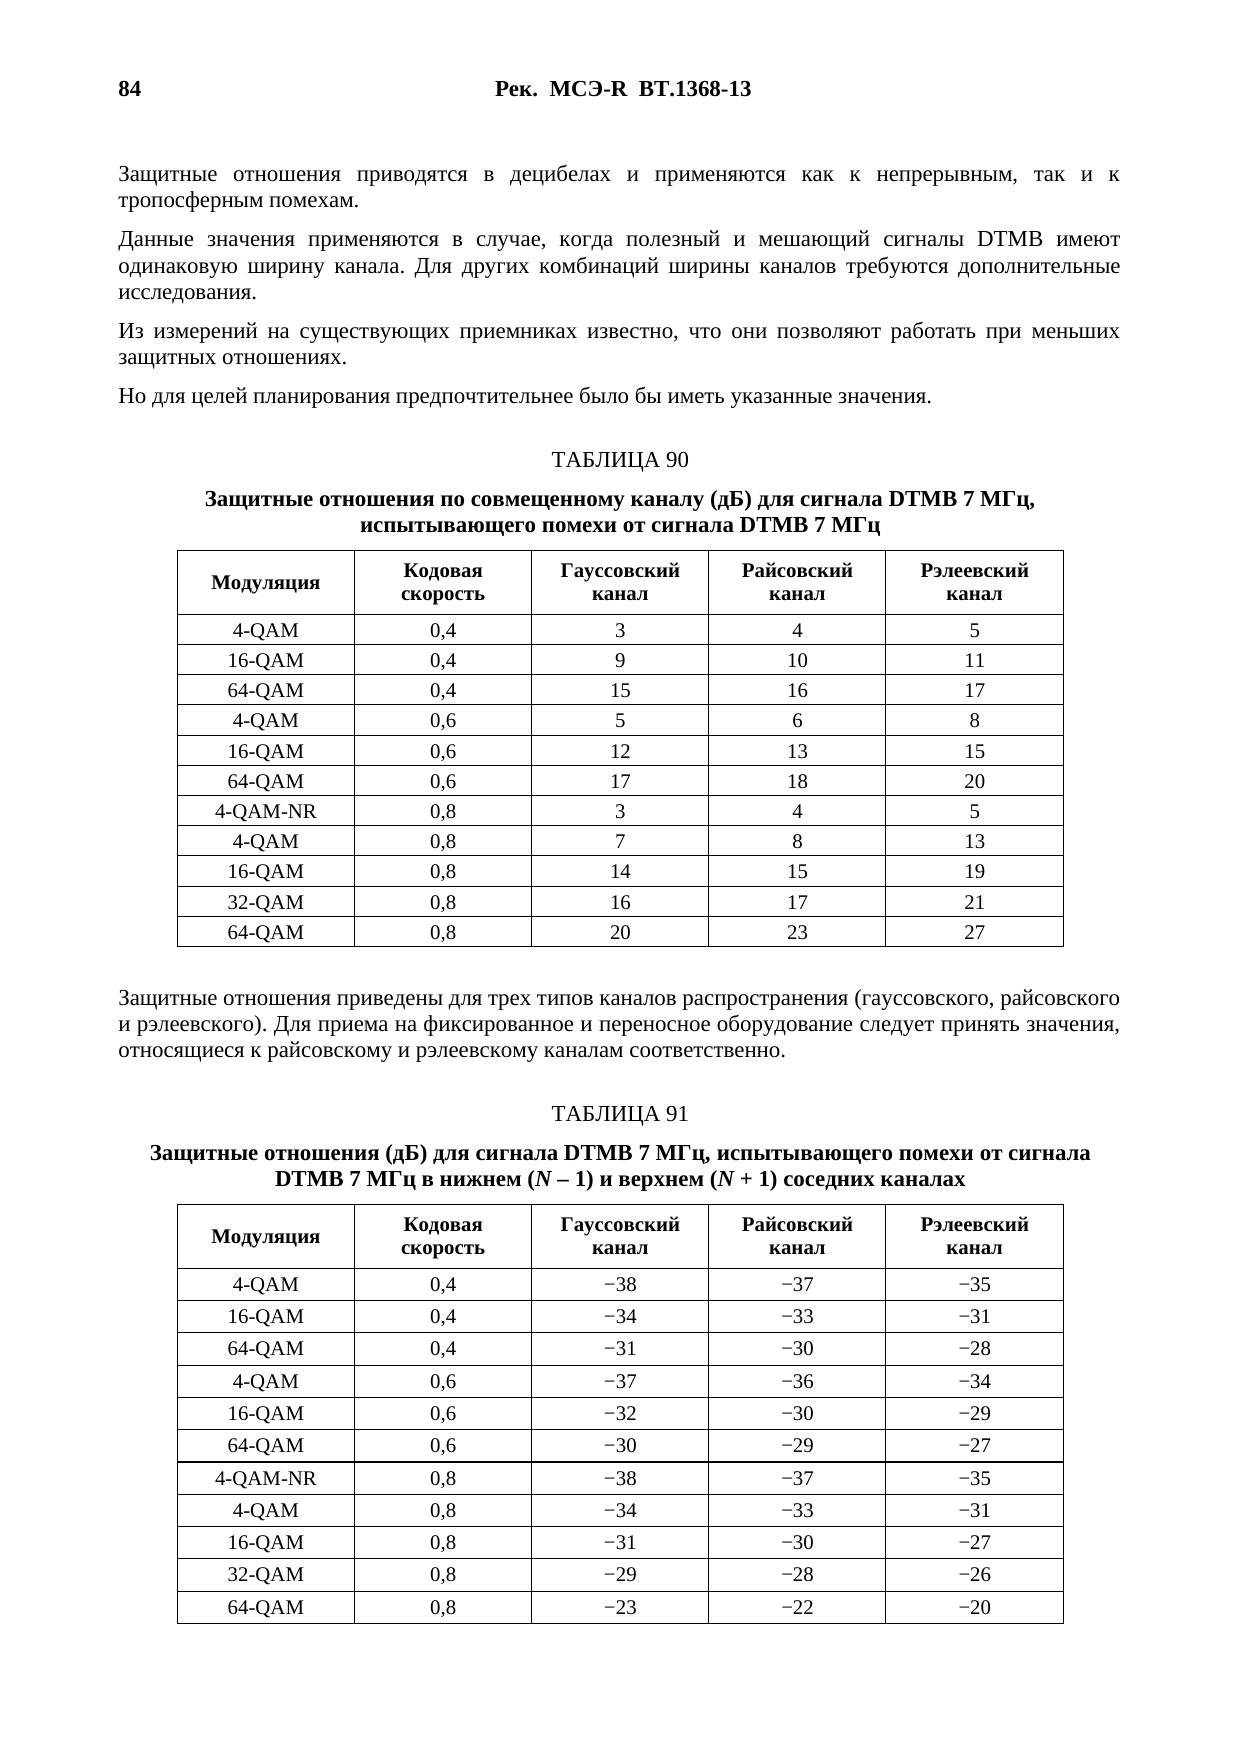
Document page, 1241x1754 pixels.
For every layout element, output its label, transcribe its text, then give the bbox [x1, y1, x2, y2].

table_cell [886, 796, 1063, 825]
text Защитные отношения приводятся в децибелах и применяются как к непрерывным, так и к тропосферным помехам. [118, 160, 1122, 213]
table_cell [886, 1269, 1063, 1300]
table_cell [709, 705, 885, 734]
title Защитные отношения по совмещенному каналу (дБ) для сигнала DTMB 7 МГц, испытывающего помехи от сигнала DTMB 7 МГц [118, 485, 1122, 538]
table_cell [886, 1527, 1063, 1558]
text Из измерений на существующих приемниках известно, что они позволяют работать при меньших защитных отношениях. [118, 317, 1122, 370]
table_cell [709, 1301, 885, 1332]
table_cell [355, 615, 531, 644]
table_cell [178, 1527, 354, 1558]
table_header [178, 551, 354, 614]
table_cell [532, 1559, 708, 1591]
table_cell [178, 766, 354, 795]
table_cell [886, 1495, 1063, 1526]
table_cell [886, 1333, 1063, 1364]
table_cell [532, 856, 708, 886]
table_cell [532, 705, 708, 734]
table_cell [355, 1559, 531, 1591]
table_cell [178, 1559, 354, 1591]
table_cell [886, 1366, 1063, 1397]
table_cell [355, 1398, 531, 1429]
title Защитные отношения (дБ) для сигнала DTMB 7 МГц, испытывающего помехи от сигнала DTMB 7 МГц в нижнем (N – 1) и верхнем (N + 1) соседних каналах [118, 1139, 1122, 1192]
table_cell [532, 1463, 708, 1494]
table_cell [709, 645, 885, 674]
text ТАБЛИЦА 91 [118, 1100, 1122, 1126]
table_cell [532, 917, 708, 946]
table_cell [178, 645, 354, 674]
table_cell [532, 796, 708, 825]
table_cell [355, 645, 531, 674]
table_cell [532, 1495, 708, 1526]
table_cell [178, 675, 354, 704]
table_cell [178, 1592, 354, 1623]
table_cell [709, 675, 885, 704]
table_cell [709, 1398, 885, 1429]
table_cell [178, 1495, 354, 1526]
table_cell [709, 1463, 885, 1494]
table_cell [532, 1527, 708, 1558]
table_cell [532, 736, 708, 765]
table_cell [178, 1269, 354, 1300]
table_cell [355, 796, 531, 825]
text ТАБЛИЦА 90 [118, 446, 1122, 472]
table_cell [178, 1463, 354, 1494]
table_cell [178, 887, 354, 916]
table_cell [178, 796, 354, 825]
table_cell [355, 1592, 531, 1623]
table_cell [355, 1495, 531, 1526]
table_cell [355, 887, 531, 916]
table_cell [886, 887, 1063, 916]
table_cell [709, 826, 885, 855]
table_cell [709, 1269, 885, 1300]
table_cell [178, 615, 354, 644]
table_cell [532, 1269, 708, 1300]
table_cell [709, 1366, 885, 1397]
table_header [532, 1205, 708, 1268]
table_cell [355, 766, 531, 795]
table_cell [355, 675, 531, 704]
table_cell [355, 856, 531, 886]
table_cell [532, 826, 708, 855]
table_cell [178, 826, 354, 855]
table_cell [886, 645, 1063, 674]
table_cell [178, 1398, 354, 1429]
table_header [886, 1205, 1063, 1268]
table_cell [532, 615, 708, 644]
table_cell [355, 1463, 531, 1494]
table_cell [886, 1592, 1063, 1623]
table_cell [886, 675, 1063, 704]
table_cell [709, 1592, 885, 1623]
text Данные значения применяются в случае, когда полезный и мешающий сигналы DTMB имеют одинаковую ширину канала. Для других комбинаций ширины каналов требуются дополнительные исследования. [118, 225, 1122, 304]
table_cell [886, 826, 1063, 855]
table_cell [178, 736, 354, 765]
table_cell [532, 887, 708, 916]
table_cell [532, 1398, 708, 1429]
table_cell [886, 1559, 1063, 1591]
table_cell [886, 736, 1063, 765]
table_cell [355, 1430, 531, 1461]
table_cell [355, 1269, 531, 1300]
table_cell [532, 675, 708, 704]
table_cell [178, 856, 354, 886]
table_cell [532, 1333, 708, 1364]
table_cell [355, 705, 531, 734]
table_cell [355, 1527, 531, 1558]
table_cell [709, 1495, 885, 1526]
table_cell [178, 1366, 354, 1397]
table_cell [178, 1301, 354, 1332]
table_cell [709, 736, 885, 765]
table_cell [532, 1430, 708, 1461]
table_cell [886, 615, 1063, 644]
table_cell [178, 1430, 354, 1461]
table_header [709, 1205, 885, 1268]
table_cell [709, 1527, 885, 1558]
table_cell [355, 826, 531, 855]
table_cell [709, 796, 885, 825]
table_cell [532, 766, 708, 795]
text Защитные отношения приведены для трех типов каналов распространения (гауссовского, райсовского и рэлеевского). Для приема на фиксированное и переносное оборудование следует принять значения, относящиеся к райсовскому и рэлеевскому каналам соответственно. [118, 983, 1122, 1063]
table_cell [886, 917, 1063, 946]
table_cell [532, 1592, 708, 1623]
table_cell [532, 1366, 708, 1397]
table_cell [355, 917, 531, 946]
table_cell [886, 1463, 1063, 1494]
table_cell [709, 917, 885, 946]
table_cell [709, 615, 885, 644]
text Но для целей планирования предпочтительнее было бы иметь указанные значения. [118, 382, 1122, 408]
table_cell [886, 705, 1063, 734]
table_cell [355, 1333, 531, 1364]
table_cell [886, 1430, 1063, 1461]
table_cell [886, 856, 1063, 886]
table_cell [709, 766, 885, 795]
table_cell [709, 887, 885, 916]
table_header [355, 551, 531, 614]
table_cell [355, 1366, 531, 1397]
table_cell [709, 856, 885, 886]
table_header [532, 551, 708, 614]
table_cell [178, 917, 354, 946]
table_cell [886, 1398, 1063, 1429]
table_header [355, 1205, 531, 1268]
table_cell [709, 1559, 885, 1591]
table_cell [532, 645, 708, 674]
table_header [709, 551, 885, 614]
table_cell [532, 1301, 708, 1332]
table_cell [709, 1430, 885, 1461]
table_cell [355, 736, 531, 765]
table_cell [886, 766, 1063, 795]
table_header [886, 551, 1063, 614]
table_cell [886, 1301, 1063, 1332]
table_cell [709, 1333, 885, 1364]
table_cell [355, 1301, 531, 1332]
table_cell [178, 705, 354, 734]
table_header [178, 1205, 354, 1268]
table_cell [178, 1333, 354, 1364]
